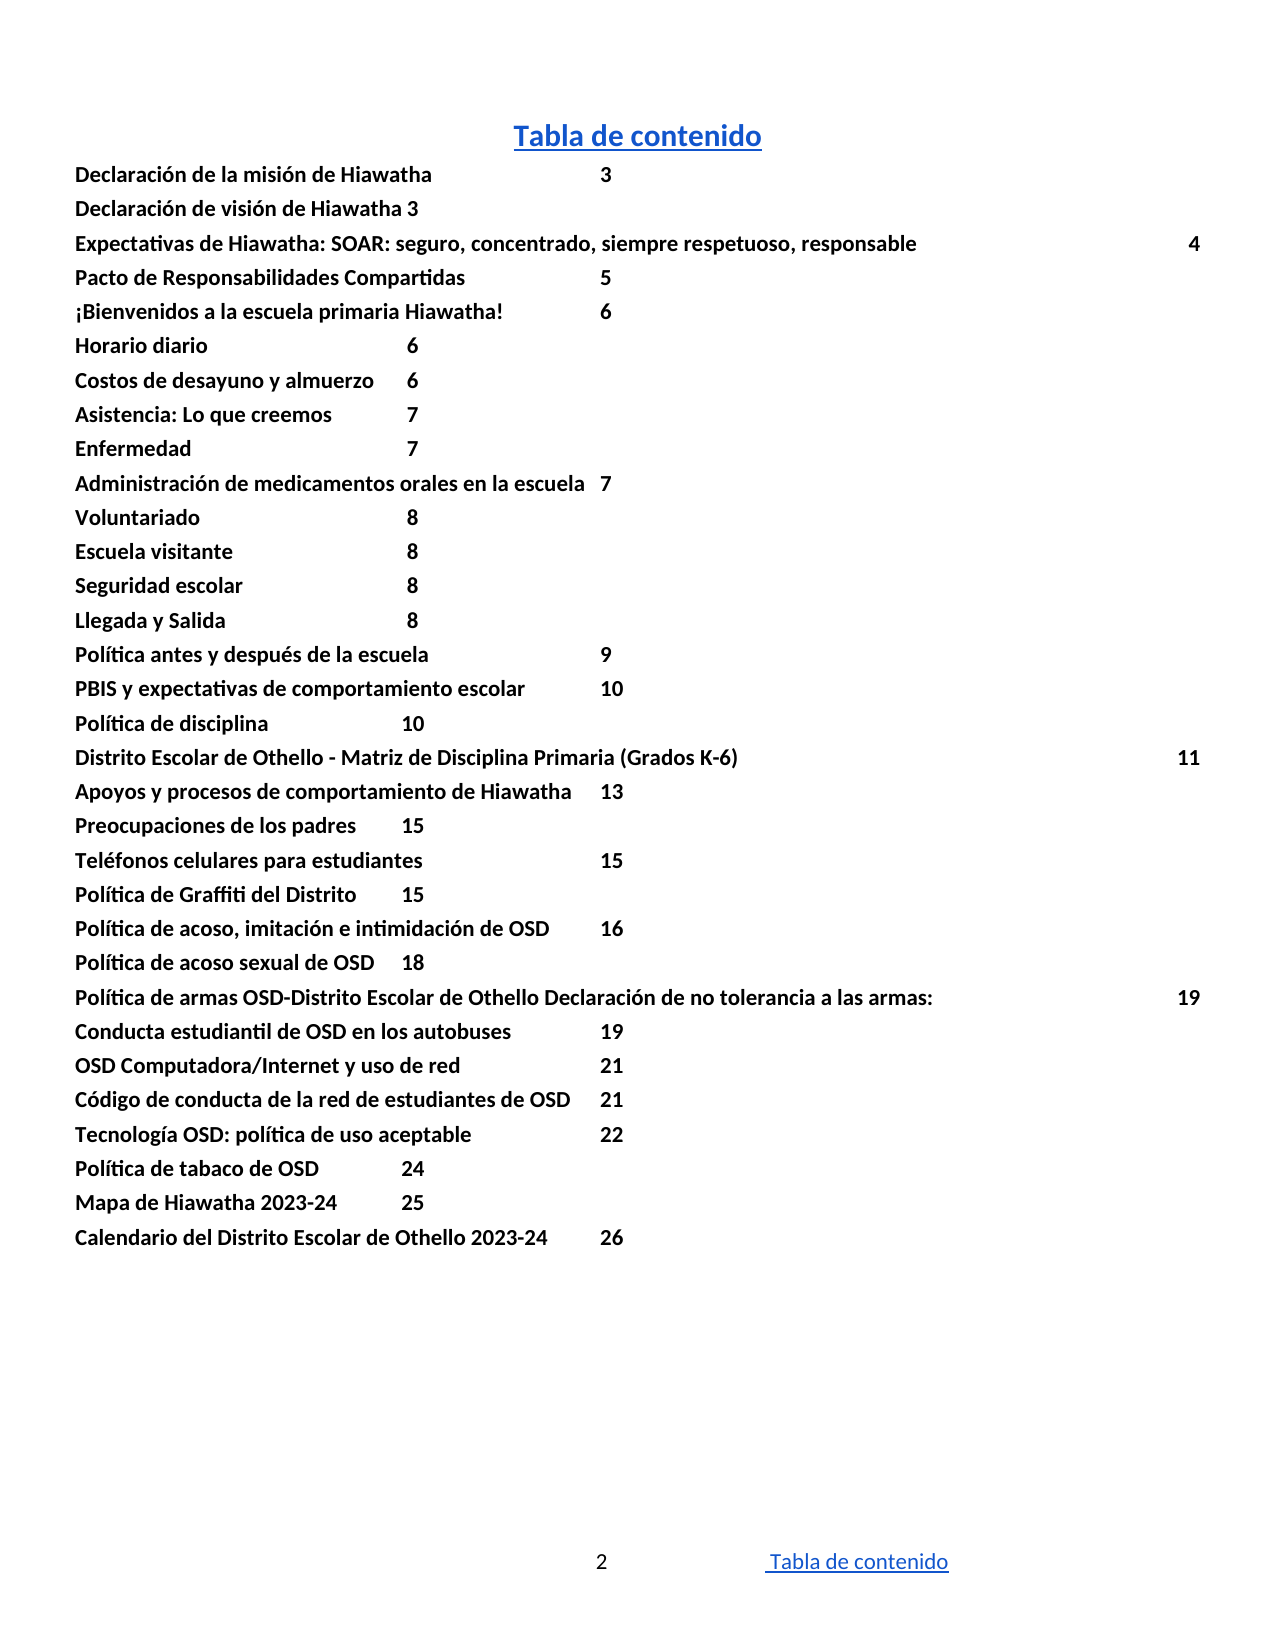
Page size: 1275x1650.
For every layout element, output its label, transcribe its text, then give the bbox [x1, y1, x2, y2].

title Tabla de contenido [75, 116, 1200, 154]
